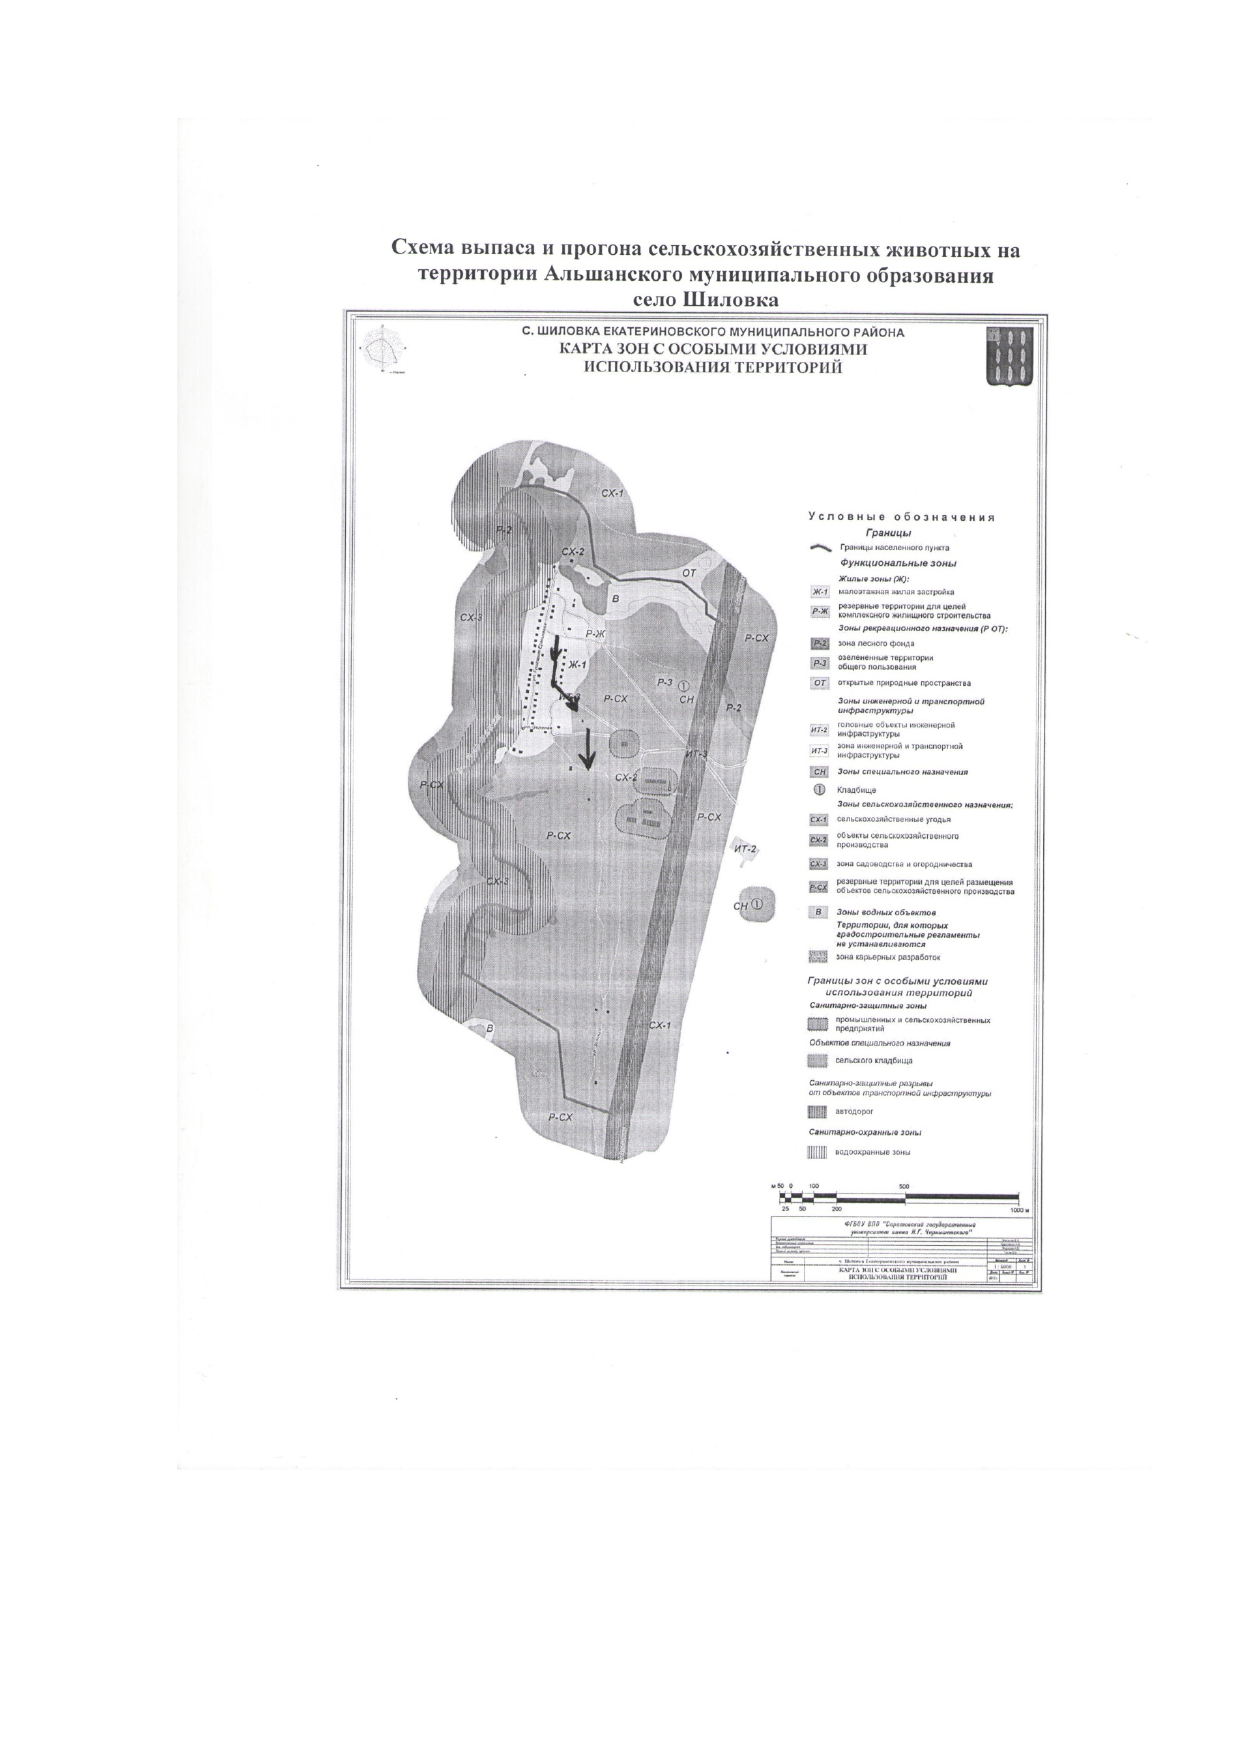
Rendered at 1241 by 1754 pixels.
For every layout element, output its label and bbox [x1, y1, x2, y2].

picture [177, 118, 1152, 1470]
